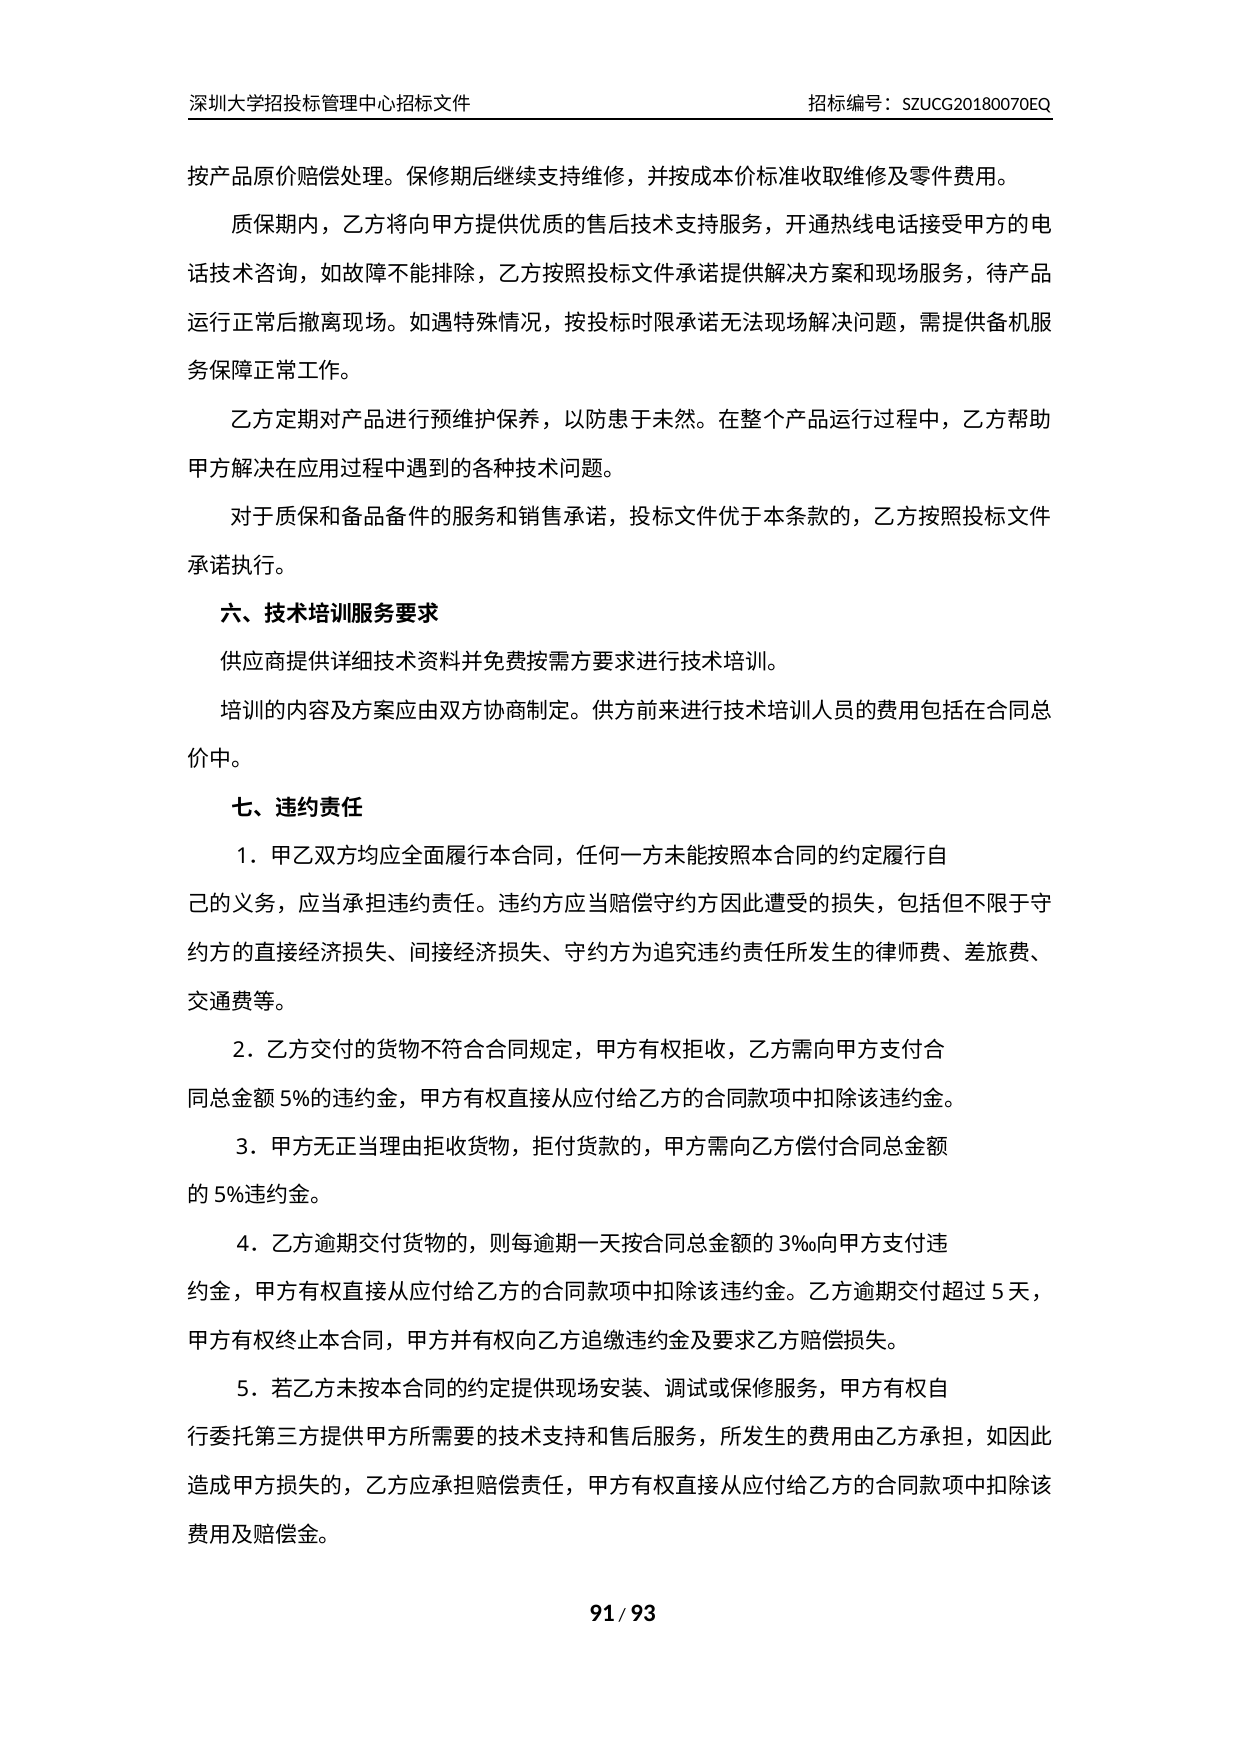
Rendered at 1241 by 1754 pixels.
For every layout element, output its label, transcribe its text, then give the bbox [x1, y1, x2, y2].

text 六、技术培训服务要求 [187, 596, 1053, 628]
text 行委托第三方提供甲方所需要的技术支持和售后服务，所发生的费用由乙方承担，如因此造成甲方损失的，乙方应承担赔偿责任，甲方有权直接从应付给乙方的合同款项中扣除该费用及赔偿金。 [187, 1419, 1053, 1549]
text 己的义务，应当承担违约责任。违约方应当赔偿守约方因此遭受的损失，包括但不限于守约方的直接经济损失、间接经济损失、守约方为追究违约责任所发生的律师费、差旅费、交通费等。 [187, 886, 1053, 1016]
text 质保期内，乙方将向甲方提供优质的售后技术支持服务，开通热线电话接受甲方的电话技术咨询，如故障不能排除，乙方按照投标文件承诺提供解决方案和现场服务，待产品运行正常后撤离现场。如遇特殊情况，按投标时限承诺无法现场解决问题，需提供备机服务保障正常工作。 [187, 207, 1053, 386]
text 1．甲乙双方均应全面履行本合同，任何一方未能按照本合同的约定履行自 [236, 838, 1053, 870]
text 5．若乙方未按本合同的约定提供现场安装、调试或保修服务，甲方有权自 [236, 1371, 1053, 1403]
text 3．甲方无正当理由拒收货物，拒付货款的，甲方需向乙方偿付合同总金额 [236, 1128, 1053, 1161]
text 乙方定期对产品进行预维护保养，以防患于未然。在整个产品运行过程中，乙方帮助甲方解决在应用过程中遇到的各种技术问题。 [187, 401, 1053, 483]
text 同总金额5%的违约金，甲方有权直接从应付给乙方的合同款项中扣除该违约金。 [187, 1080, 1053, 1113]
text 的5%违约金。 [187, 1177, 1053, 1209]
text 供应商提供详细技术资料并免费按需方要求进行技术培训。 [187, 644, 1053, 676]
text 对于质保和备品备件的服务和销售承诺，投标文件优于本条款的，乙方按照投标文件承诺执行。 [187, 498, 1053, 580]
text 4．乙方逾期交付货物的，则每逾期一天按合同总金额的3‰向甲方支付违 [236, 1225, 1053, 1258]
text 2．乙方交付的货物不符合合同规定，甲方有权拒收，乙方需向甲方支付合 [232, 1032, 1053, 1064]
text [187, 158, 1053, 191]
text 约金，甲方有权直接从应付给乙方的合同款项中扣除该违约金。乙方逾期交付超过5天，甲方有权终止本合同，甲方并有权向乙方追缴违约金及要求乙方赔偿损失。 [187, 1273, 1053, 1355]
text 培训的内容及方案应由双方协商制定。供方前来进行技术培训人员的费用包括在合同总价中。 [187, 692, 1053, 773]
text 七、违约责任 [187, 789, 1053, 822]
